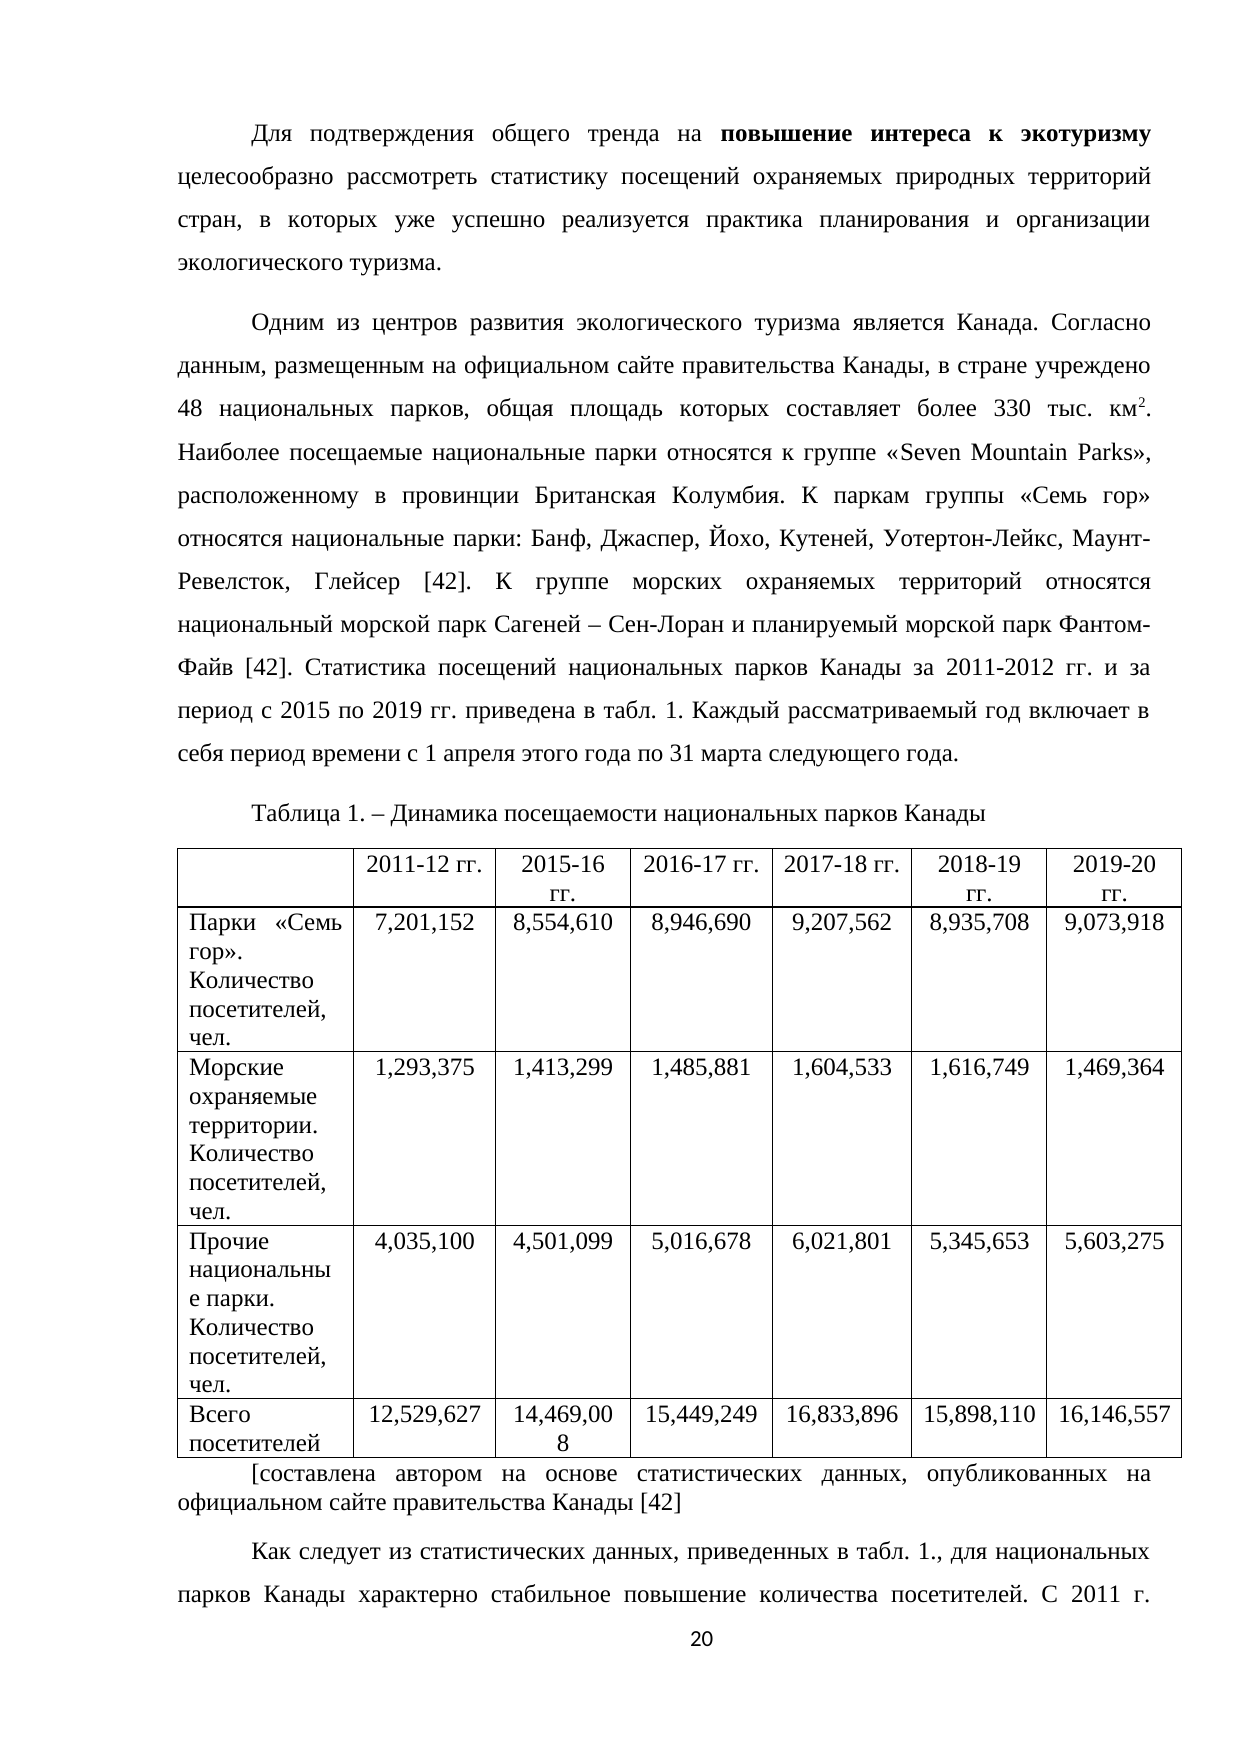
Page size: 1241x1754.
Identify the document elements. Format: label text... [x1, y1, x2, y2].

table_cell Парки «Семь гор». Количество посетителей, чел. [178, 908, 353, 1051]
table_cell 4,035,100 [354, 1226, 495, 1398]
table_cell 15,449,249 [631, 1399, 772, 1457]
table_cell 7,201,152 [354, 908, 495, 1051]
table_cell 4,501,099 [496, 1226, 630, 1398]
table_header [178, 849, 353, 906]
table_cell 1,616,749 [912, 1052, 1046, 1225]
table_cell 1,469,364 [1047, 1052, 1181, 1225]
table_cell 9,073,918 [1047, 908, 1181, 1051]
table_cell 1,293,375 [354, 1052, 495, 1225]
table_cell 8,554,610 [496, 908, 630, 1051]
table_cell 5,603,275 [1047, 1226, 1181, 1398]
table_header 2011-12 гг. [354, 849, 495, 906]
table_cell 8,946,690 [631, 908, 772, 1051]
table_cell 1,413,299 [496, 1052, 630, 1225]
table_cell Всего посетителей [178, 1399, 353, 1457]
table_cell 16,833,896 [773, 1399, 911, 1457]
table_cell 6,021,801 [773, 1226, 911, 1398]
table_cell 15,898,110 [912, 1399, 1046, 1457]
table_cell Морские охраняемые территории. Количество посетителей, чел. [178, 1052, 353, 1225]
table_cell 5,345,653 [912, 1226, 1046, 1398]
table_cell 12,529,627 [354, 1399, 495, 1457]
table_cell 8,935,708 [912, 908, 1046, 1051]
text Для подтверждения общего тренда на повышение интереса к экотуризму целесообразно рассмотреть статистику посещений охраняемых природных территорий стран, в которых уже успешно реализуется практика планирования и организации экологического туризма. [177, 118, 1152, 276]
table_cell 16,146,557 [1047, 1399, 1181, 1457]
table_cell Прочие национальные парки. Количество посетителей, чел. [178, 1226, 353, 1398]
table_cell 1,485,881 [631, 1052, 772, 1225]
text Одним из центров развития экологического туризма является Канада. Согласно данным, размещенным на официальном сайте правительства Канады, в стране учреждено 48 национальных парков, общая площадь которых составляет более 330 тыс. км2. Наиболее посещаемые национальные парки относятся к группе «Seven Mountain Parks», расположенному в провинции Британская Колумбия. К паркам группы «Семь гор» относятся национальные парки: Банф, Джаспер, Йохо, Кутеней, Уотертон-Лейкс, Маунт-Ревелсток, Глейсер [42]. К группе морских охраняемых территорий относятся национальный морской парк Сагеней – Сен-Лоран и планируемый морской парк Фантом-Файв [42]. Статистика посещений национальных парков Канады за 2011-2012 гг. и за период с 2015 по 2019 гг. приведена в табл. 1. Каждый рассматриваемый год включает в себя период времени с 1 апреля этого года по 31 марта следующего года. [177, 307, 1152, 767]
table_header 2017-18 гг. [773, 849, 911, 906]
table_cell 9,207,562 [773, 908, 911, 1051]
table_header 2016-17 гг. [631, 849, 772, 906]
table_header 2019-20 гг. [1047, 849, 1181, 906]
table_cell 5,016,678 [631, 1226, 772, 1398]
text Таблица 1. – Динамика посещаемости национальных парков Канады [177, 798, 1152, 827]
table_cell 1,604,533 [773, 1052, 911, 1225]
text [составлена автором на основе статистических данных, опубликованных на официальном сайте правительства Канады [42] [177, 1458, 1152, 1515]
table_header 2015-16 гг. [496, 849, 630, 906]
table_cell 14,469,008 [496, 1399, 630, 1457]
table_header 2018-19 гг. [912, 849, 1046, 906]
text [177, 1536, 1152, 1608]
